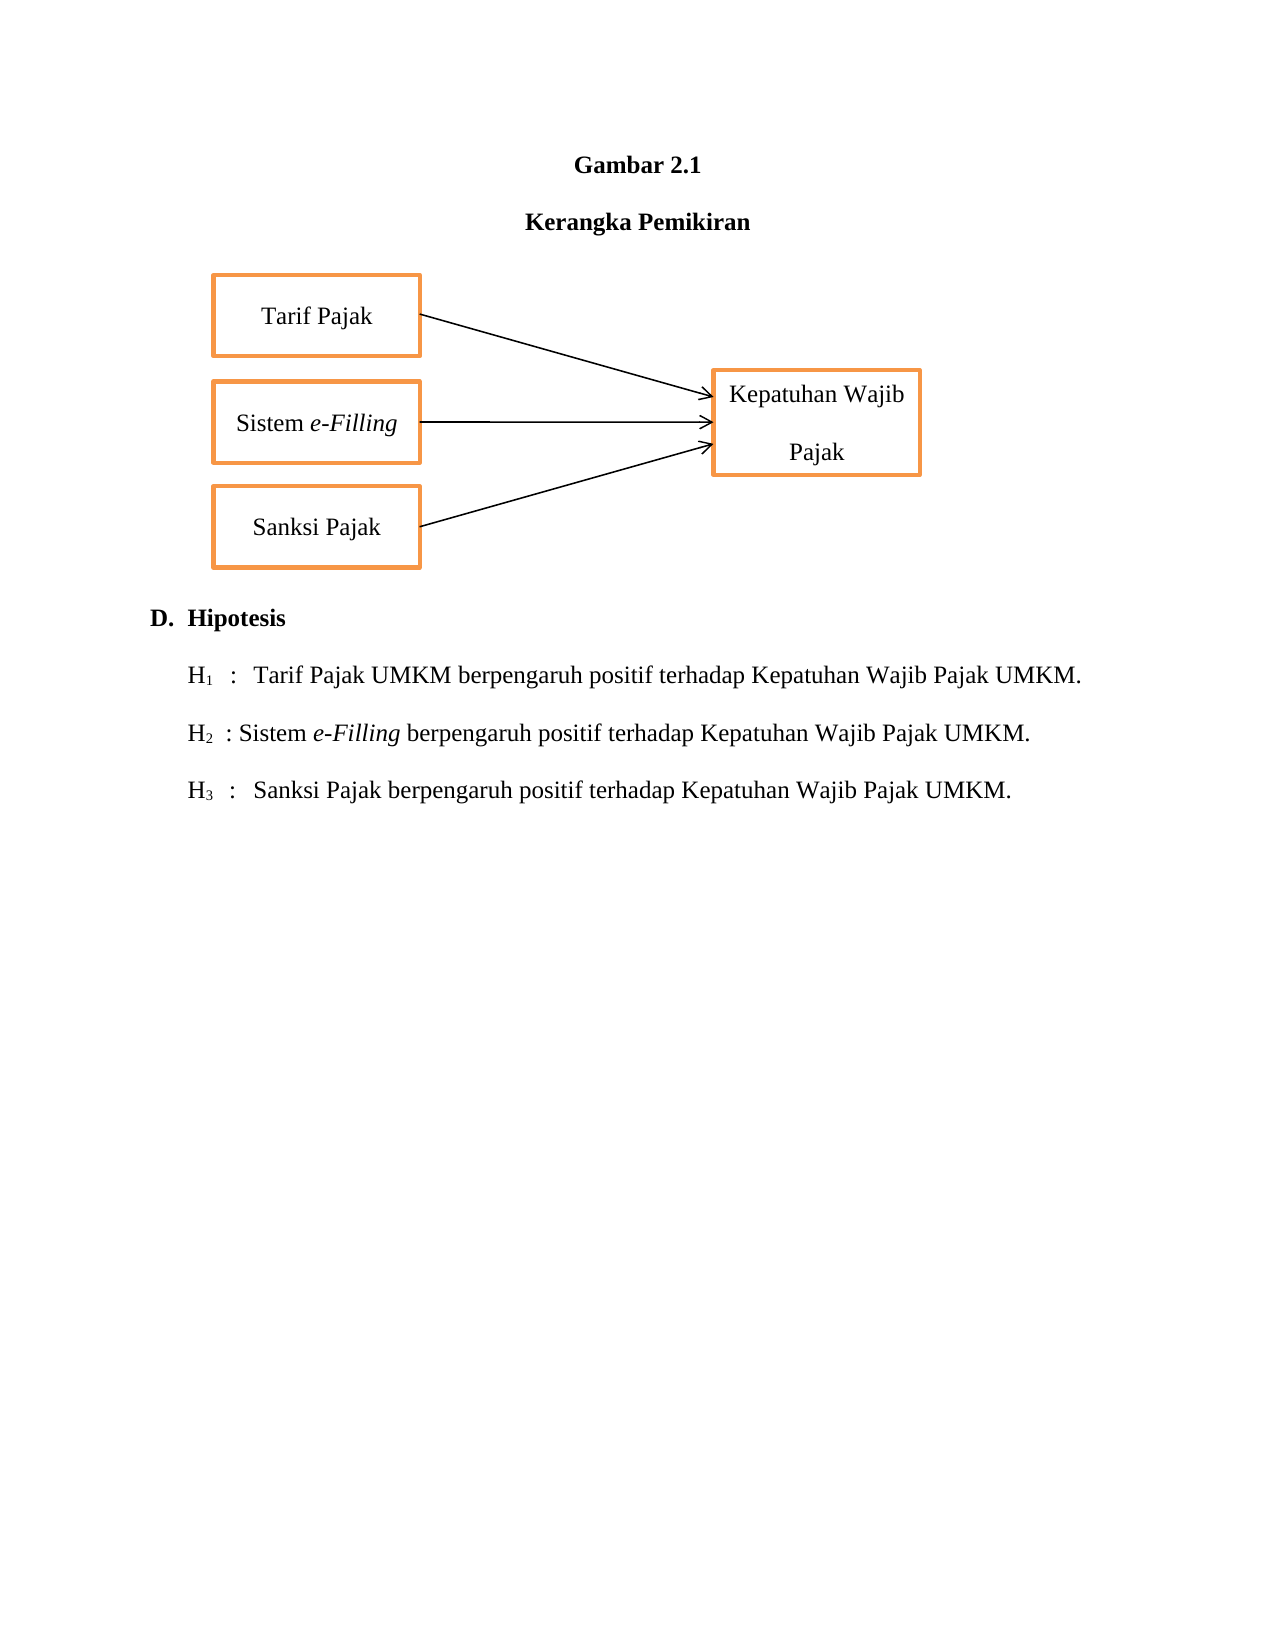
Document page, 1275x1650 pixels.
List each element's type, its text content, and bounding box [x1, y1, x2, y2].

list Kerangka Pemikiran [150, 207, 1125, 236]
list Gambar 2.1 [150, 150, 1125, 179]
text H2 : Sistem e-Filling berpengaruh positif terhadap Kepatuhan Wajib Pajak UMKM. [187, 718, 1125, 746]
subtitle Hipotesis [150, 603, 1125, 631]
text H1 : Tarif Pajak UMKM berpengaruh positif terhadap Kepatuhan Wajib Pajak UMKM. [187, 660, 1125, 689]
text H3 : Sanksi Pajak berpengaruh positif terhadap Kepatuhan Wajib Pajak UMKM. [187, 775, 1125, 804]
